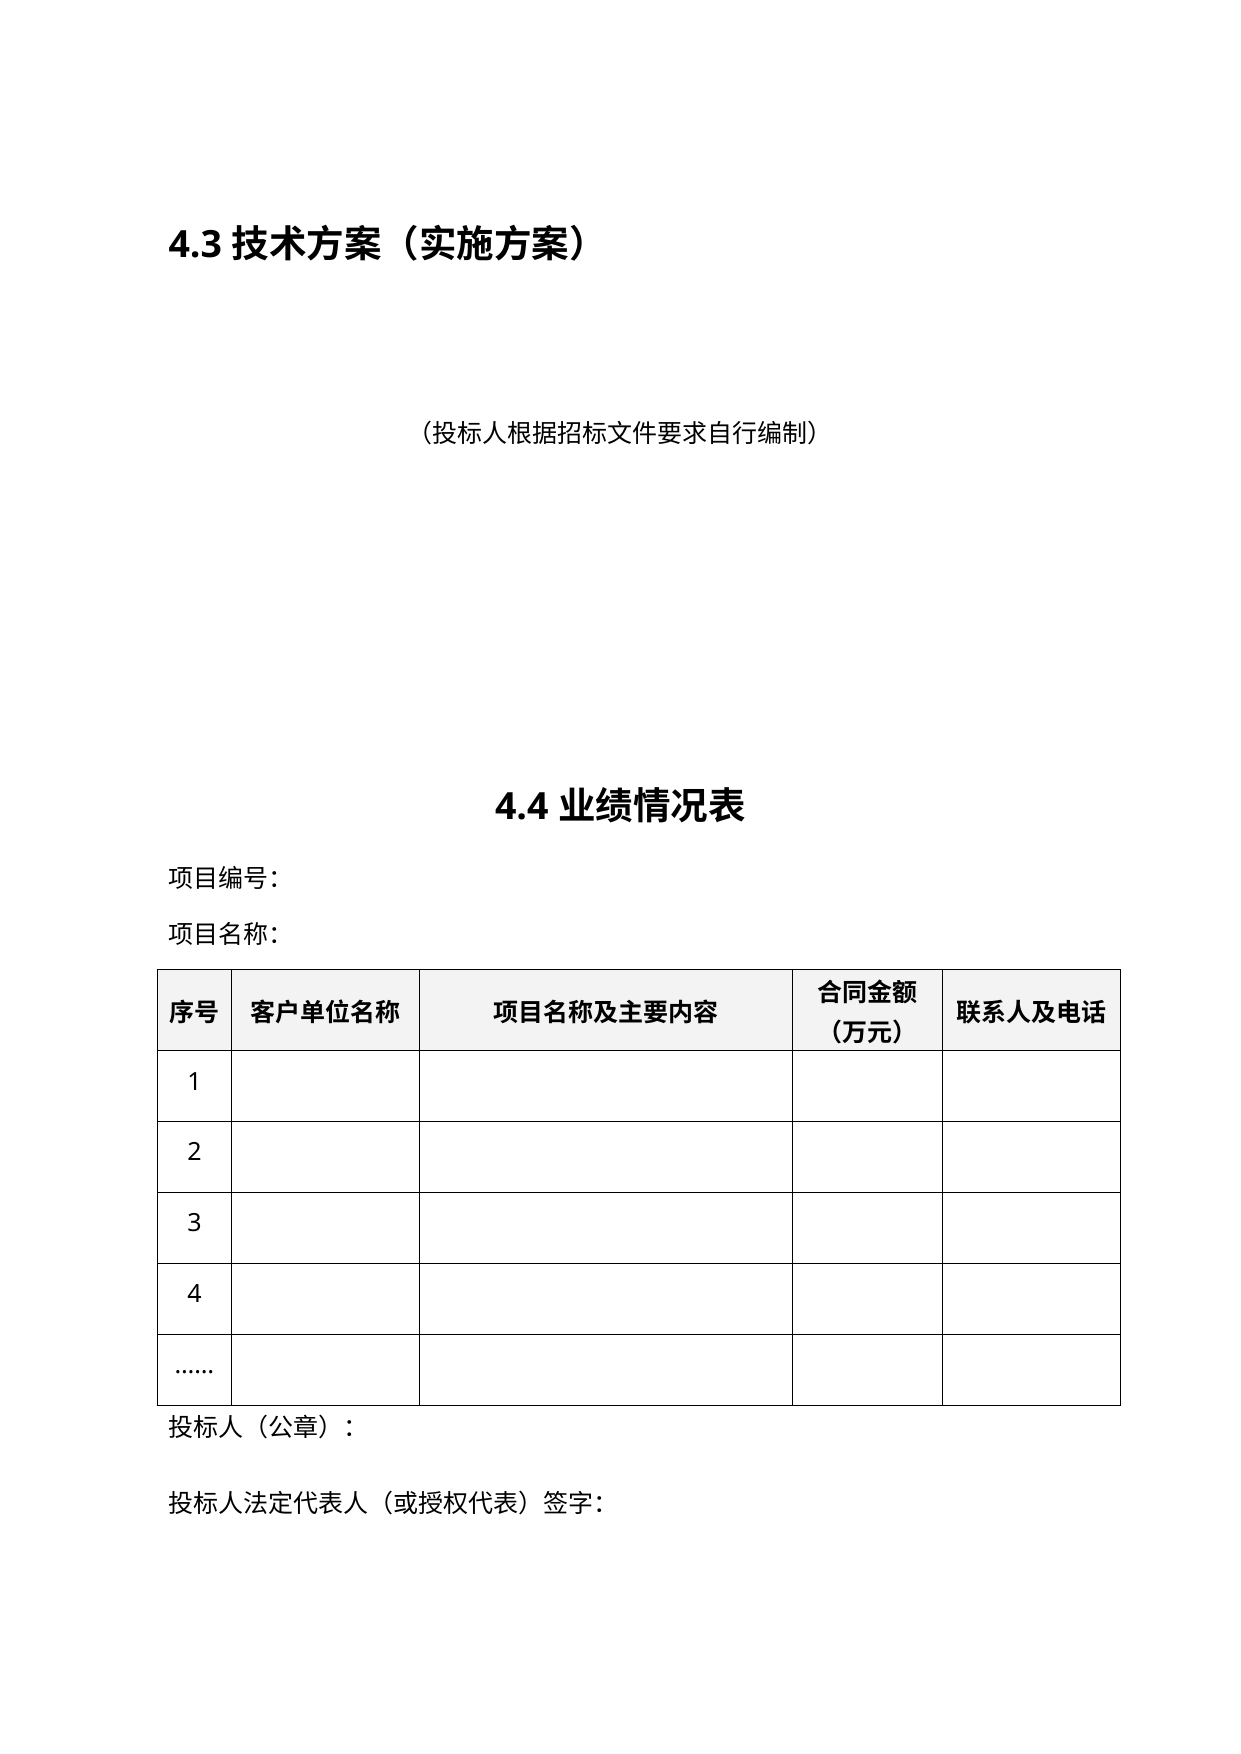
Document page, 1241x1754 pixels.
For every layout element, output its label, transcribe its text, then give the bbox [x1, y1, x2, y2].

table_cell [793, 1051, 942, 1121]
table_header 客户单位名称 [232, 970, 419, 1050]
text 项目名称： [168, 915, 1072, 951]
text 4.3 技术方案（实施方案） [168, 201, 1072, 280]
text （投标人根据招标文件要求自行编制） [168, 411, 1072, 451]
table_header 合同金额（万元） [793, 970, 942, 1050]
table_cell [420, 1335, 792, 1404]
table_cell [793, 1264, 942, 1334]
table_cell [420, 1051, 792, 1121]
table_cell [420, 1193, 792, 1263]
text 4.4 业绩情况表 [168, 776, 1072, 830]
table_cell [232, 1264, 419, 1334]
table_cell [943, 1122, 1120, 1192]
table_cell [420, 1122, 792, 1192]
table_cell 1 [158, 1051, 231, 1121]
table_cell [793, 1122, 942, 1192]
table_cell [232, 1193, 419, 1263]
table_cell 3 [158, 1193, 231, 1263]
table_cell [793, 1193, 942, 1263]
table_cell [232, 1335, 419, 1404]
table_cell [793, 1335, 942, 1404]
text 投标人法定代表人（或授权代表）签字： [168, 1481, 1072, 1521]
table_cell 4 [158, 1264, 231, 1334]
text 投标人（公章）： [168, 1406, 1072, 1445]
table_header 联系人及电话 [943, 970, 1120, 1050]
table_cell [943, 1051, 1120, 1121]
table_header 序号 [158, 970, 231, 1050]
table_cell [943, 1193, 1120, 1263]
table_cell 2 [158, 1122, 231, 1192]
text 项目编号： [168, 857, 1072, 897]
table_cell [232, 1051, 419, 1121]
table_cell [943, 1335, 1120, 1404]
table_cell [232, 1122, 419, 1192]
table_cell [943, 1264, 1120, 1334]
table_cell [420, 1264, 792, 1334]
table_header 项目名称及主要内容 [420, 970, 792, 1050]
table_cell …… [158, 1335, 231, 1404]
